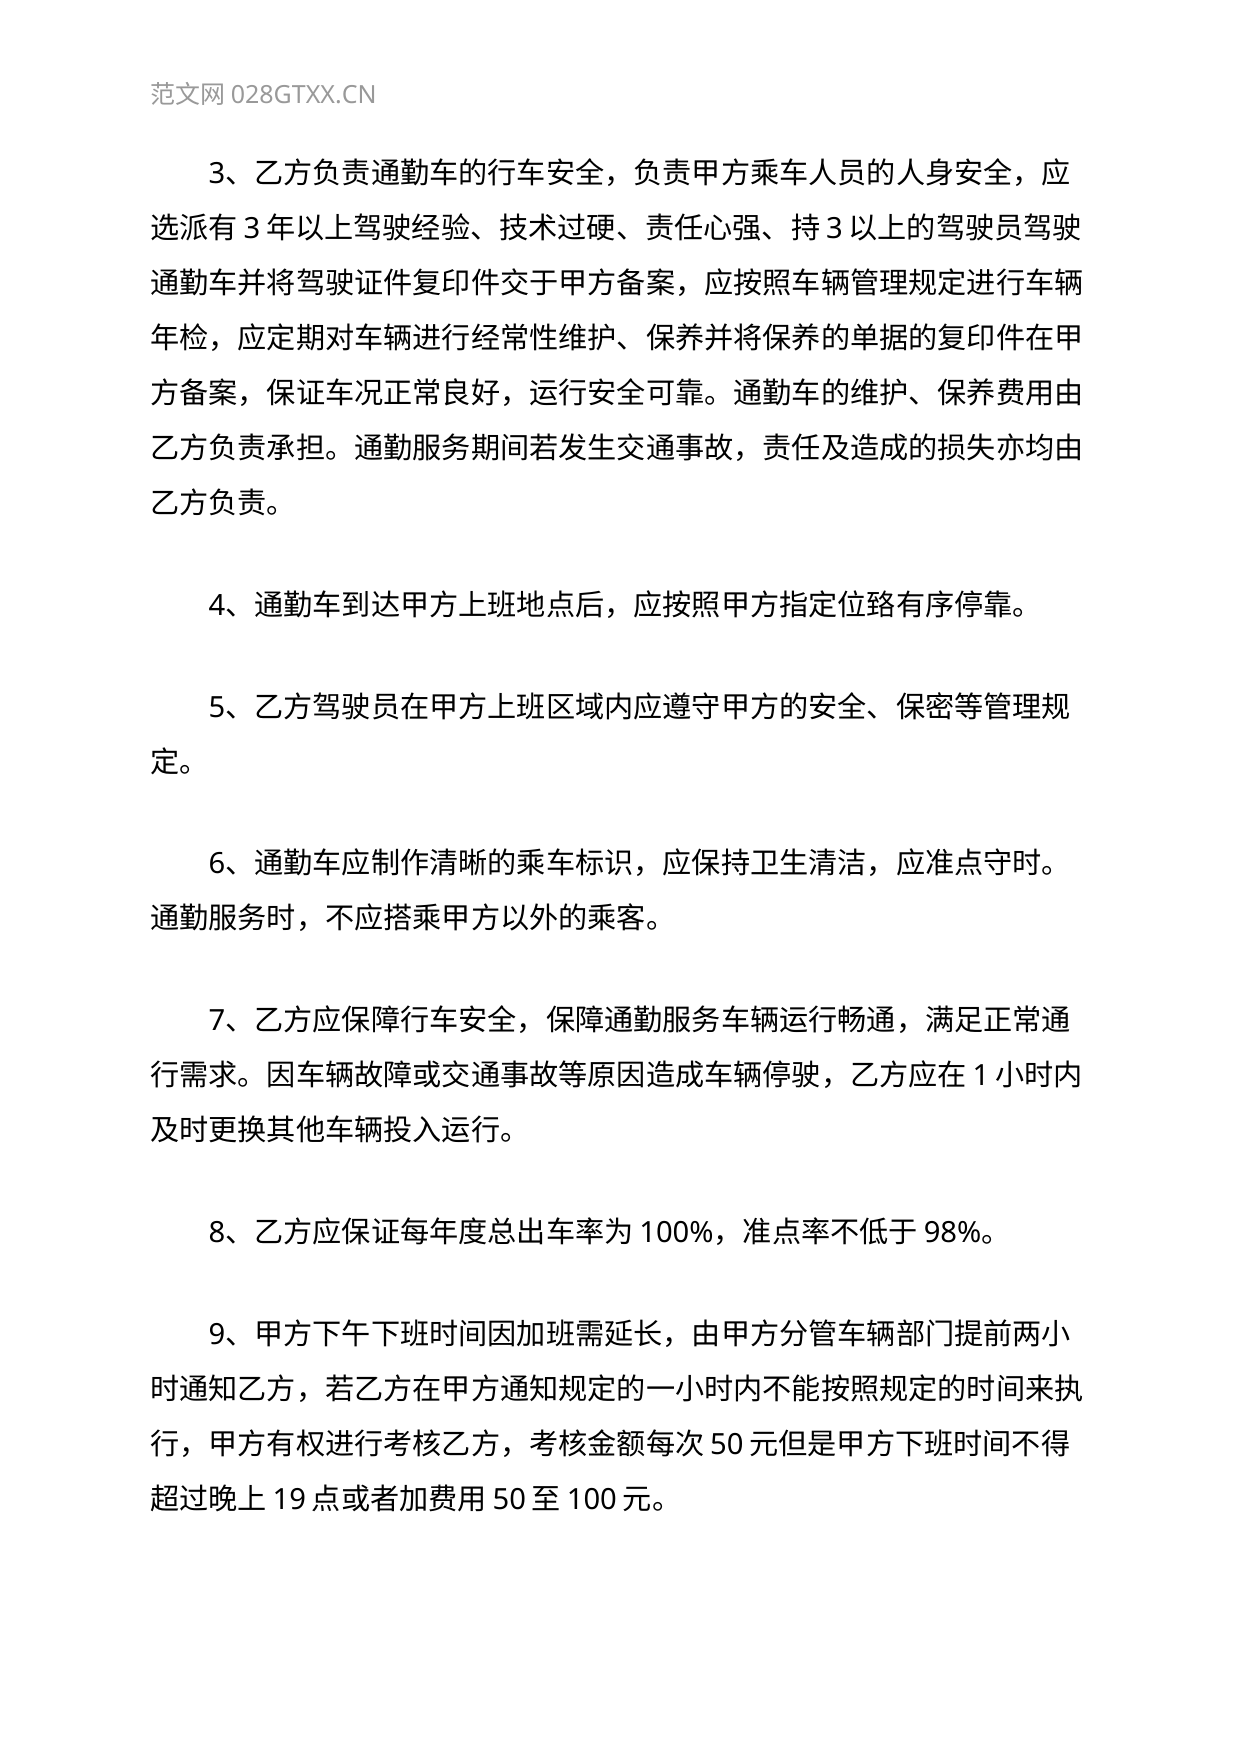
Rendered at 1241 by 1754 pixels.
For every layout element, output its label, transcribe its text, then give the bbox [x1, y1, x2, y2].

text 5、乙方驾驶员在甲方上班区域内应遵守甲方的安全、保密等管理规定。 [150, 683, 1090, 781]
text 3、乙方负责通勤车的行车安全，负责甲方乘车人员的人身安全，应选派有3年以上驾驶经验、技术过硬、责任心强、持3以上的驾驶员驾驶通勤车并将驾驶证件复印件交于甲方备案，应按照车辆管理规定进行车辆年检，应定期对车辆进行经常性维护、保养并将保养的单据的复印件在甲方备案，保证车况正常良好，运行安全可靠。通勤车的维护、保养费用由乙方负责承担。通勤服务期间若发生交通事故，责任及造成的损失亦均由乙方负责。 [150, 150, 1090, 522]
text 9、甲方下午下班时间因加班需延长，由甲方分管车辆部门提前两小时通知乙方，若乙方在甲方通知规定的一小时内不能按照规定的时间来执行，甲方有权进行考核乙方，考核金额每次50元但是甲方下班时间不得超过晚上19点或者加费用50至100元。 [150, 1311, 1090, 1518]
text 4、通勤车到达甲方上班地点后，应按照甲方指定位臵有序停靠。 [150, 581, 1090, 624]
text 6、通勤车应制作清晰的乘车标识，应保持卫生清洁，应准点守时。通勤服务时，不应搭乘甲方以外的乘客。 [150, 840, 1090, 937]
text 7、乙方应保障行车安全，保障通勤服务车辆运行畅通，满足正常通行需求。因车辆故障或交通事故等原因造成车辆停驶，乙方应在1小时内及时更换其他车辆投入运行。 [150, 997, 1090, 1149]
text 8、乙方应保证每年度总出车率为100%，准点率不低于98%。 [150, 1209, 1090, 1251]
